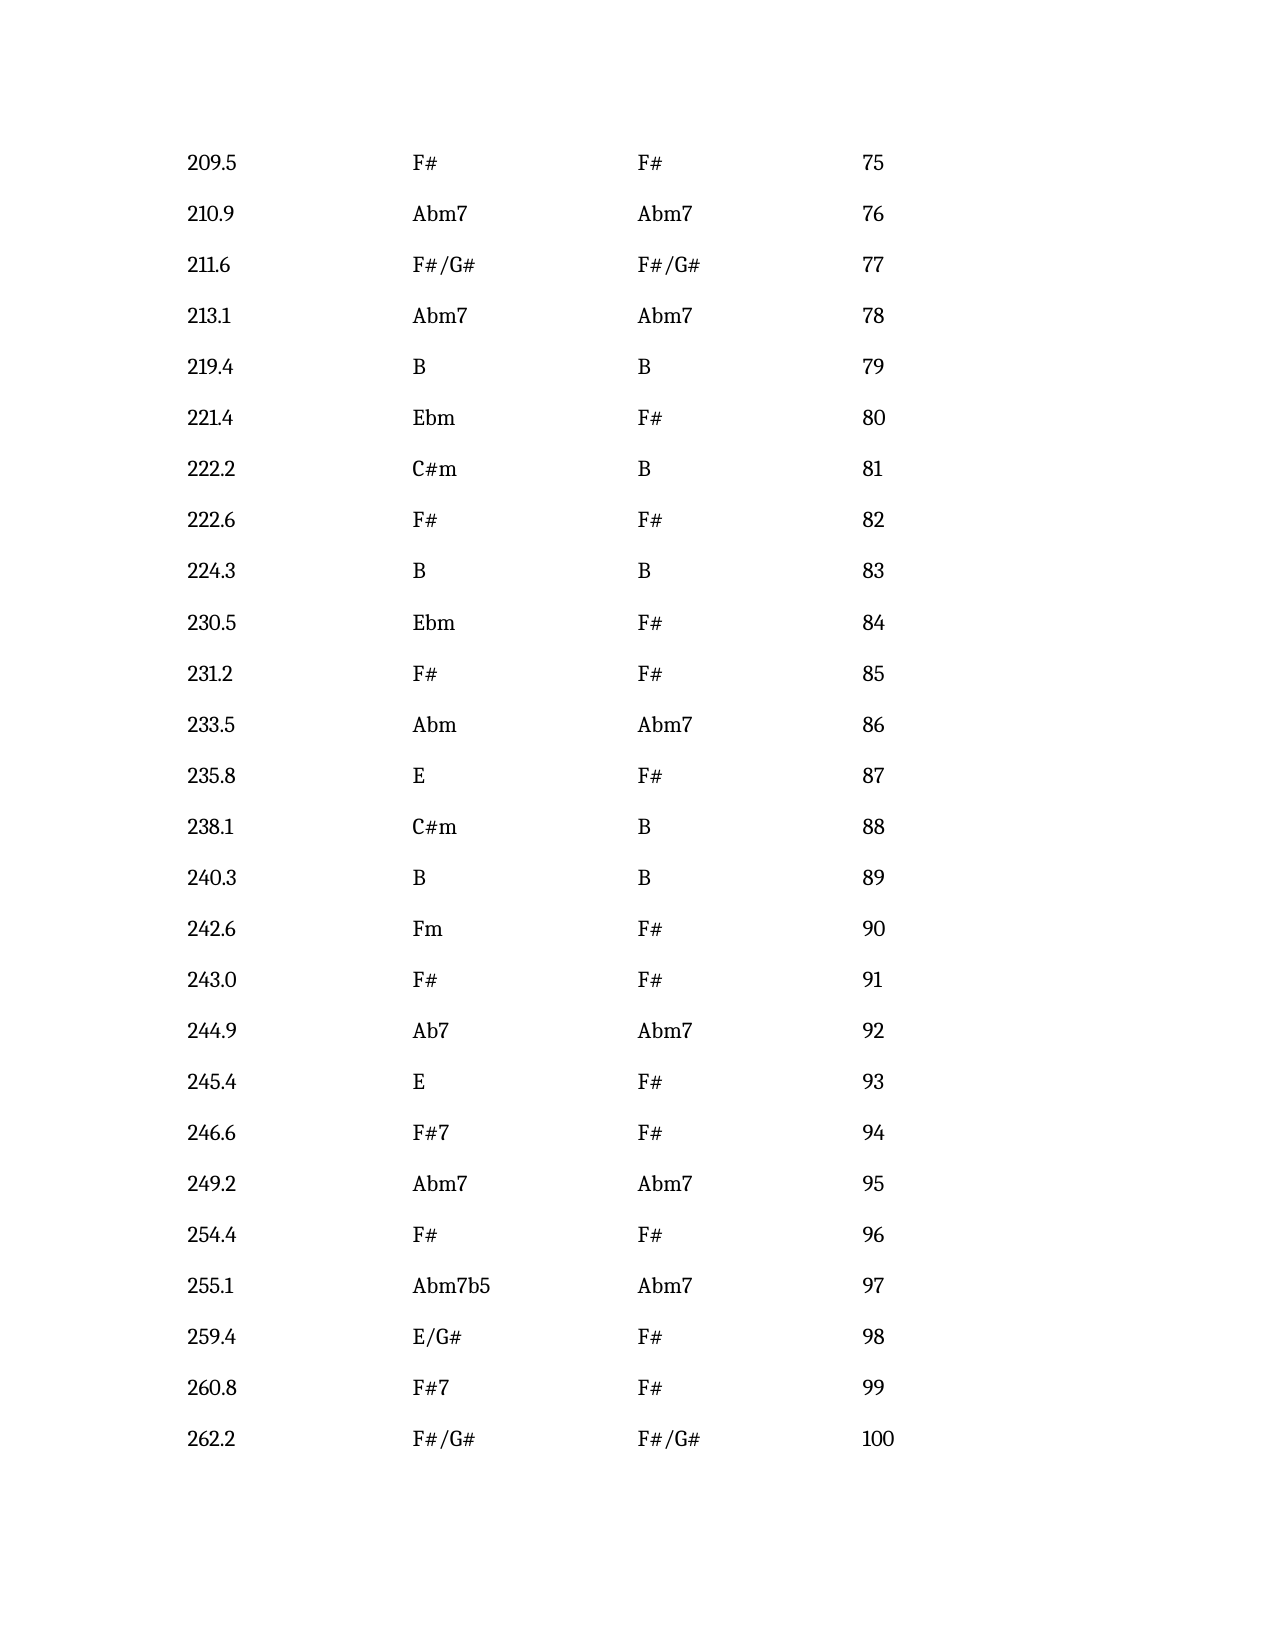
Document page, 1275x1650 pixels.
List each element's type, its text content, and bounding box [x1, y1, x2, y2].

table_cell 240.3 [176, 865, 401, 916]
table_cell B [626, 558, 851, 609]
table_cell 91 [851, 967, 1076, 1018]
table_cell E/G# [401, 1324, 626, 1375]
table_cell Ab7 [401, 1018, 626, 1069]
table_cell B [626, 354, 851, 405]
table_cell Abm7 [626, 1018, 851, 1069]
table_cell 262.2 [176, 1426, 401, 1477]
table_cell 255.1 [176, 1273, 401, 1324]
table_cell 86 [851, 711, 1076, 762]
table_cell Abm7 [401, 303, 626, 354]
table_cell B [626, 456, 851, 507]
table_cell 75 [851, 150, 1076, 201]
table_cell E [401, 763, 626, 813]
table_cell 249.2 [176, 1171, 401, 1222]
table_cell C#m [401, 456, 626, 507]
table_cell 224.3 [176, 558, 401, 609]
table_cell Ebm [401, 405, 626, 456]
table_cell 90 [851, 916, 1076, 967]
table_cell C#m [401, 814, 626, 864]
table_cell 88 [851, 814, 1076, 864]
table_cell Abm7 [626, 303, 851, 354]
table_cell 81 [851, 456, 1076, 507]
table_cell 78 [851, 303, 1076, 354]
table_cell F# [626, 660, 851, 711]
table_cell 76 [851, 201, 1076, 252]
table_cell 235.8 [176, 763, 401, 813]
table_cell 233.5 [176, 711, 401, 762]
table_cell 80 [851, 405, 1076, 456]
table_cell F# [626, 507, 851, 558]
table_cell F# [401, 967, 626, 1018]
table_cell 97 [851, 1273, 1076, 1324]
table_cell 222.6 [176, 507, 401, 558]
table_cell 254.4 [176, 1222, 401, 1273]
table_cell F# [626, 1120, 851, 1171]
table_cell 211.6 [176, 252, 401, 303]
table_cell B [401, 354, 626, 405]
table_cell F# [626, 763, 851, 813]
table_cell 82 [851, 507, 1076, 558]
table_cell 79 [851, 354, 1076, 405]
table_cell 98 [851, 1324, 1076, 1375]
table_cell 221.4 [176, 405, 401, 456]
table_cell Fm [401, 916, 626, 967]
table_cell F# [626, 405, 851, 456]
table_cell Abm7 [626, 711, 851, 762]
table_cell Ebm [401, 609, 626, 660]
table_cell 83 [851, 558, 1076, 609]
table_cell 84 [851, 609, 1076, 660]
table_cell E [401, 1069, 626, 1120]
table_cell Abm7 [401, 201, 626, 252]
table_cell Abm [401, 711, 626, 762]
table_cell 242.6 [176, 916, 401, 967]
table_cell F#7 [401, 1120, 626, 1171]
table_cell 92 [851, 1018, 1076, 1069]
table_cell 210.9 [176, 201, 401, 252]
table_cell 231.2 [176, 660, 401, 711]
table_cell F#/G# [626, 252, 851, 303]
table_cell 245.4 [176, 1069, 401, 1120]
table_cell B [626, 865, 851, 916]
table_cell F# [626, 1222, 851, 1273]
table_cell 89 [851, 865, 1076, 916]
table_cell 85 [851, 660, 1076, 711]
table_cell B [626, 814, 851, 864]
table_cell 96 [851, 1222, 1076, 1273]
table_cell F# [626, 1069, 851, 1120]
table_cell 259.4 [176, 1324, 401, 1375]
table_cell 94 [851, 1120, 1076, 1171]
table_cell F# [401, 1222, 626, 1273]
table_cell F# [626, 150, 851, 201]
table_cell 244.9 [176, 1018, 401, 1069]
table_cell 219.4 [176, 354, 401, 405]
table_cell 238.1 [176, 814, 401, 864]
table_cell Abm7 [626, 1171, 851, 1222]
table_cell F# [626, 967, 851, 1018]
table_cell B [401, 558, 626, 609]
table_cell F#7 [401, 1375, 626, 1426]
table_cell 243.0 [176, 967, 401, 1018]
table_cell 99 [851, 1375, 1076, 1426]
table_cell 213.1 [176, 303, 401, 354]
table_cell 246.6 [176, 1120, 401, 1171]
table_cell 260.8 [176, 1375, 401, 1426]
table_cell 93 [851, 1069, 1076, 1120]
table_cell Abm7 [626, 201, 851, 252]
table_cell F# [626, 1375, 851, 1426]
table_cell F# [401, 507, 626, 558]
table_cell 222.2 [176, 456, 401, 507]
table_cell 77 [851, 252, 1076, 303]
table_cell 87 [851, 763, 1076, 813]
table_cell F# [401, 660, 626, 711]
table_cell F# [626, 1324, 851, 1375]
table_cell Abm7b5 [401, 1273, 626, 1324]
table_cell 95 [851, 1171, 1076, 1222]
table_cell 209.5 [176, 150, 401, 201]
table_cell F# [626, 916, 851, 967]
table_cell F#/G# [401, 1426, 626, 1477]
table_cell B [401, 865, 626, 916]
table_cell F#/G# [401, 252, 626, 303]
table_cell Abm7 [626, 1273, 851, 1324]
table_cell F# [401, 150, 626, 201]
table_cell Abm7 [401, 1171, 626, 1222]
table_cell F# [626, 609, 851, 660]
table_cell 100 [851, 1426, 1076, 1477]
table_cell 230.5 [176, 609, 401, 660]
table_cell F#/G# [626, 1426, 851, 1477]
